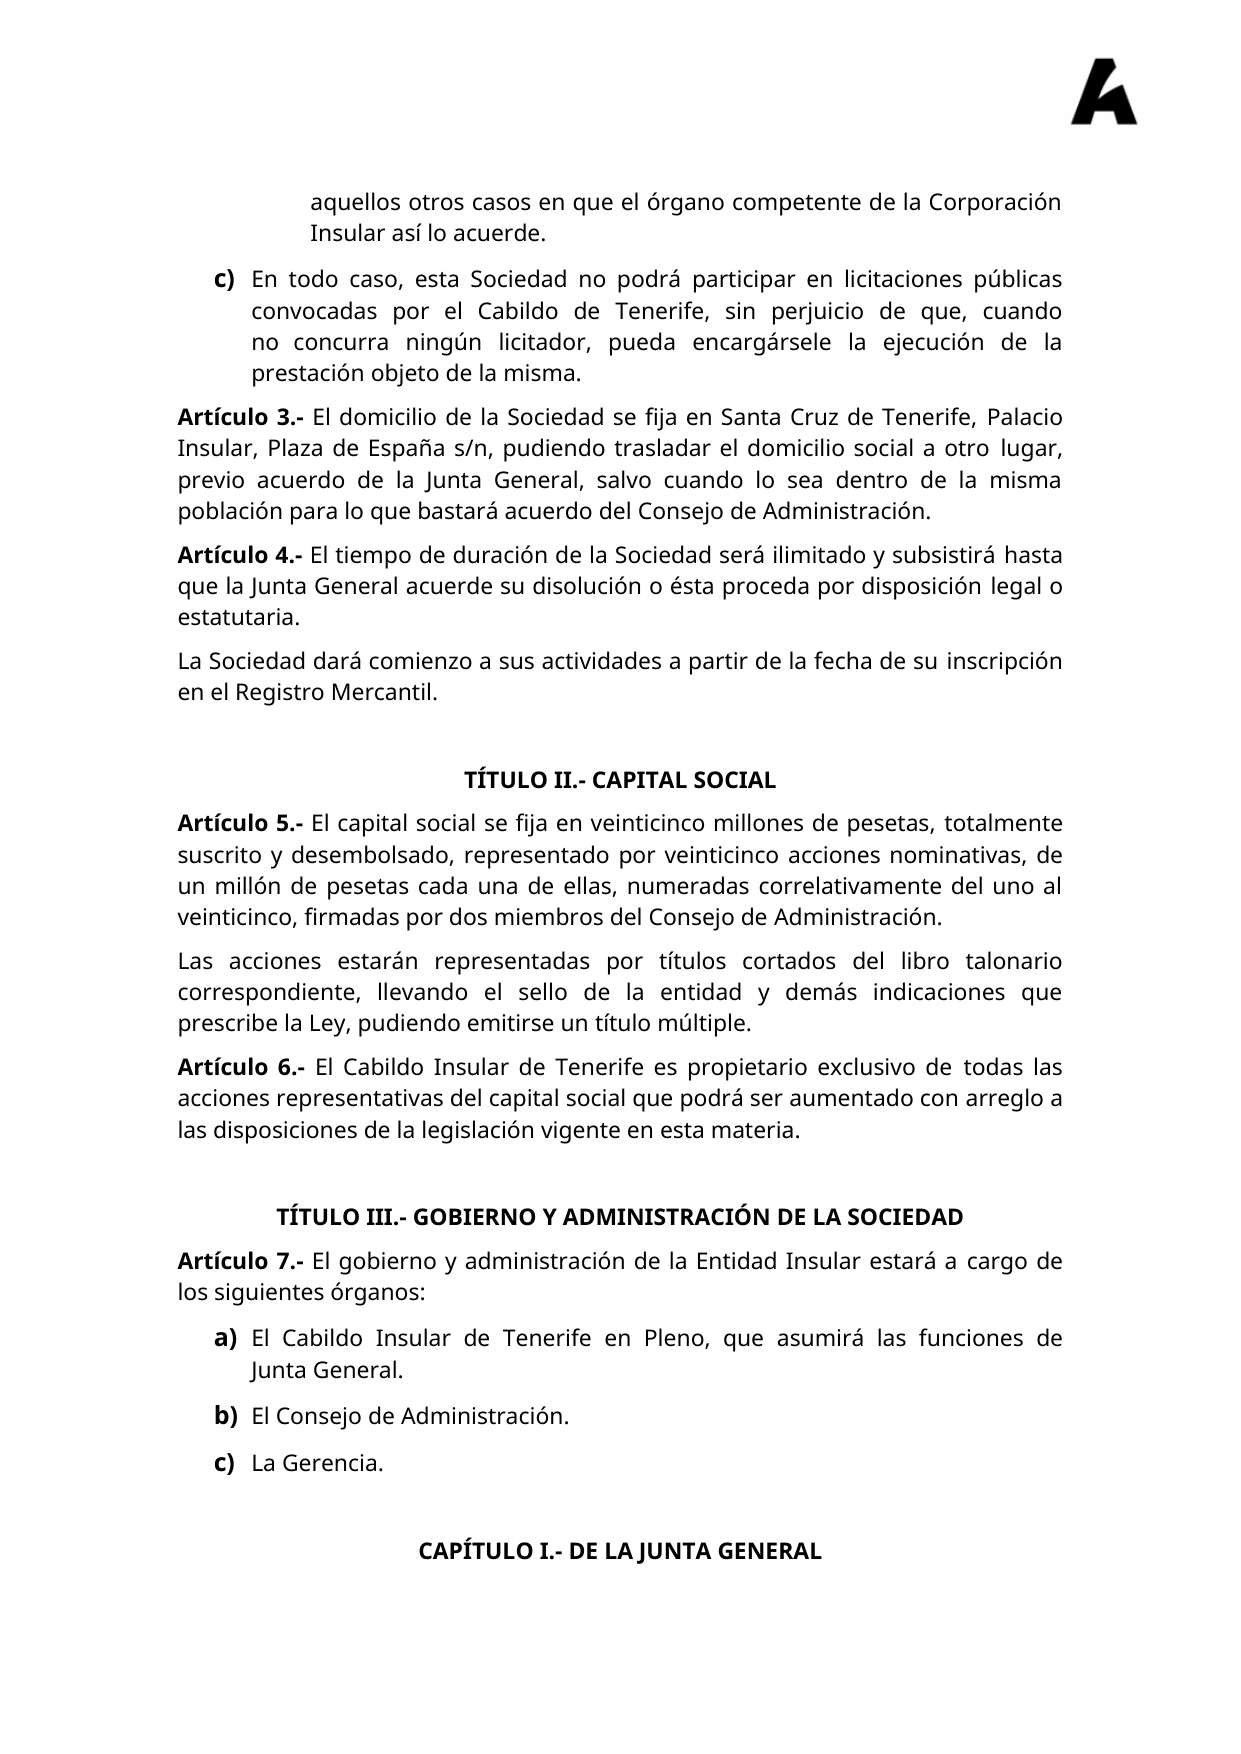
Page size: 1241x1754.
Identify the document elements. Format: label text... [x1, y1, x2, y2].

text Artículo 7.- El gobierno y administración de la Entidad Insular estará a cargo de los siguientes órganos: [177, 1245, 1063, 1307]
text Artículo 3.- El domicilio de la Sociedad se fija en Santa Cruz de Tenerife, Palacio Insular, Plaza de España s/n, pudiendo trasladar el domicilio social a otro lugar, previo acuerdo de la Junta General, salvo cuando lo sea dentro de la misma población para lo que bastará acuerdo del Consejo de Administración. [177, 401, 1063, 526]
text Artículo 6.- El Cabildo Insular de Tenerife es propietario exclusivo de todas las acciones representativas del capital social que podrá ser aumentado con arreglo a las disposiciones de la legislación vigente en esta materia. [177, 1051, 1063, 1145]
text CAPÍTULO I.- DE LA JUNTA GENERAL [177, 1534, 1063, 1566]
picture [1056, 28, 1165, 149]
text TÍTULO III.- GOBIERNO Y ADMINISTRACIÓN DE LA SOCIEDAD [177, 1201, 1063, 1232]
text Las acciones estarán representadas por títulos cortados del libro talonario correspondiente, llevando el sello de la entidad y demás indicaciones que prescribe la Ley, pudiendo emitirse un título múltiple. [177, 945, 1063, 1039]
list La Gerencia. [213, 1444, 1063, 1478]
text La Sociedad dará comienzo a sus actividades a partir de la fecha de su inscripción en el Registro Mercantil. [177, 645, 1063, 707]
text Artículo 5.- El capital social se fija en veinticinco millones de pesetas, totalmente suscrito y desembolsado, representado por veinticinco acciones nominativas, de un millón de pesetas cada una de ellas, numeradas correlativamente del uno al veinticinco, firmadas por dos miembros del Consejo de Administración. [177, 807, 1063, 932]
text TÍTULO II.- CAPITAL SOCIAL [177, 764, 1063, 795]
text Artículo 4.- El tiempo de duración de la Sociedad será ilimitado y subsistirá hasta que la Junta General acuerde su disolución o ésta proceda por disposición legal o estatutaria. [177, 539, 1063, 632]
list El Cabildo Insular de Tenerife en Pleno, que asumirá las funciones de Junta General. [213, 1320, 1063, 1385]
list En todo caso, esta Sociedad no podrá participar en licitaciones públicas convocadas por el Cabildo de Tenerife, sin perjuicio de que, cuando no concurra ningún licitador, pueda encargársele la ejecución de la prestación objeto de la misma. [213, 261, 1063, 389]
list El Consejo de Administración. [213, 1398, 1063, 1432]
